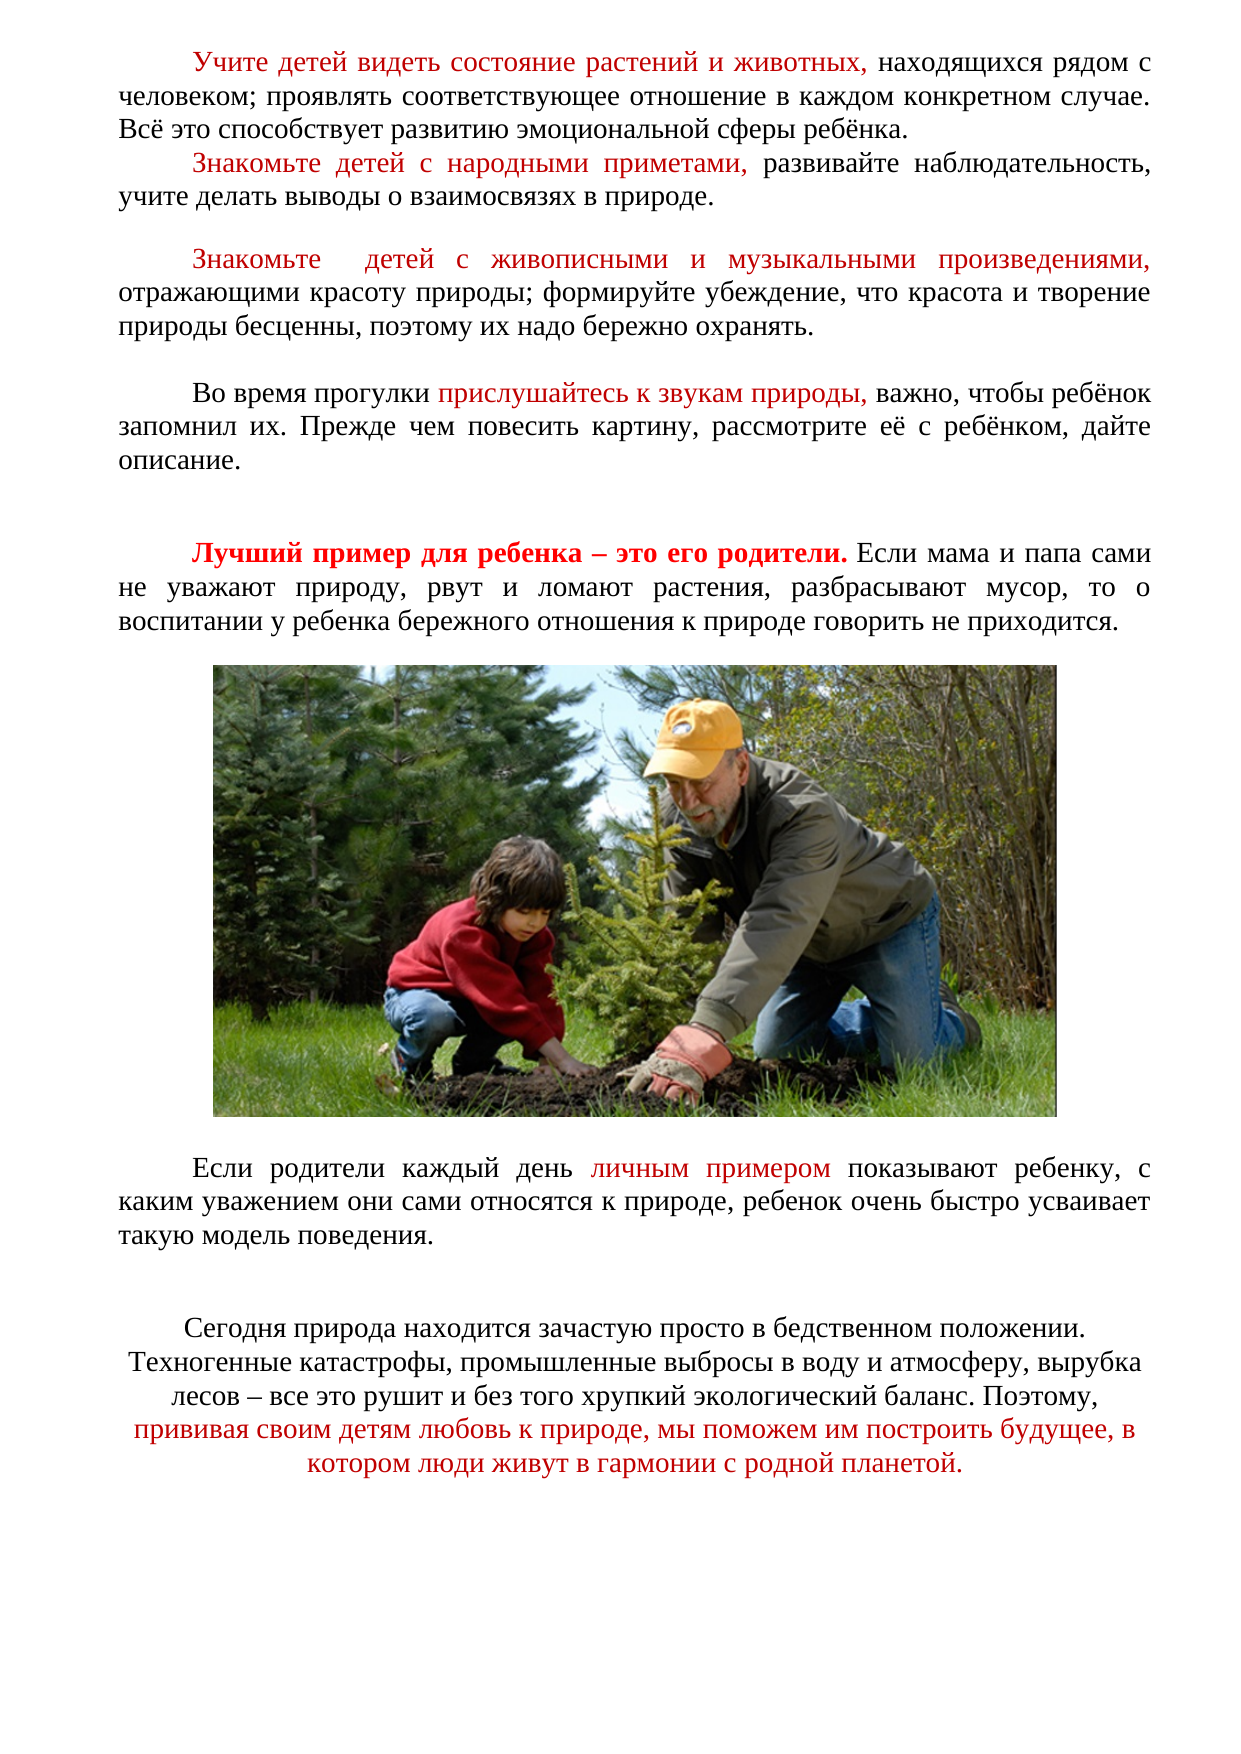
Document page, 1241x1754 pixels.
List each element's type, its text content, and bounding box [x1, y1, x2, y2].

text Если родители каждый день личным примером показывают ребенку, с каким уважением они сами относятся к природе, ребенок очень быстро усваивает такую модель поведения. [118, 1150, 1152, 1251]
text Лучший пример для ребенка – это его родители. Если мама и папа сами не уважают природу, рвут и ломают растения, разбрасывают мусор, то о воспитании у ребенка бережного отношения к природе говорить не приходится. [118, 536, 1152, 636]
text Знакомьте детей с живописными и музыкальными произведениями, отражающими красоту природы; формируйте убеждение, что красота и творение природы бесценны, поэтому их надо бережно охранять. [118, 241, 1152, 341]
picture [213, 665, 1057, 1117]
text Знакомьте детей с народными приметами, развивайте наблюдательность, учите делать выводы о взаимосвязях в природе. [118, 145, 1152, 212]
text Сегодня природа находится зачастую просто в бедственном положении. Техногенные катастрофы, промышленные выбросы в воду и атмосферу, вырубка лесов – все это рушит и без того хрупкий экологический баланс. Поэтому, прививая своим детям любовь к природе, мы поможем им построить будущее, в котором люди живут в гармонии с родной планетой. [118, 1311, 1152, 1478]
text Во время прогулки прислушайтесь к звукам природы, важно, чтобы ребёнок запомнил их. Прежде чем повесить картину, рассмотрите её с ребёнком, дайте описание. [118, 375, 1152, 476]
text Учите детей видеть состояние растений и животных, находящихся рядом с человеком; проявлять соответствующее отношение в каждом конкретном случае. Всё это способствует развитию эмоциональной сферы ребёнка. [118, 44, 1152, 145]
